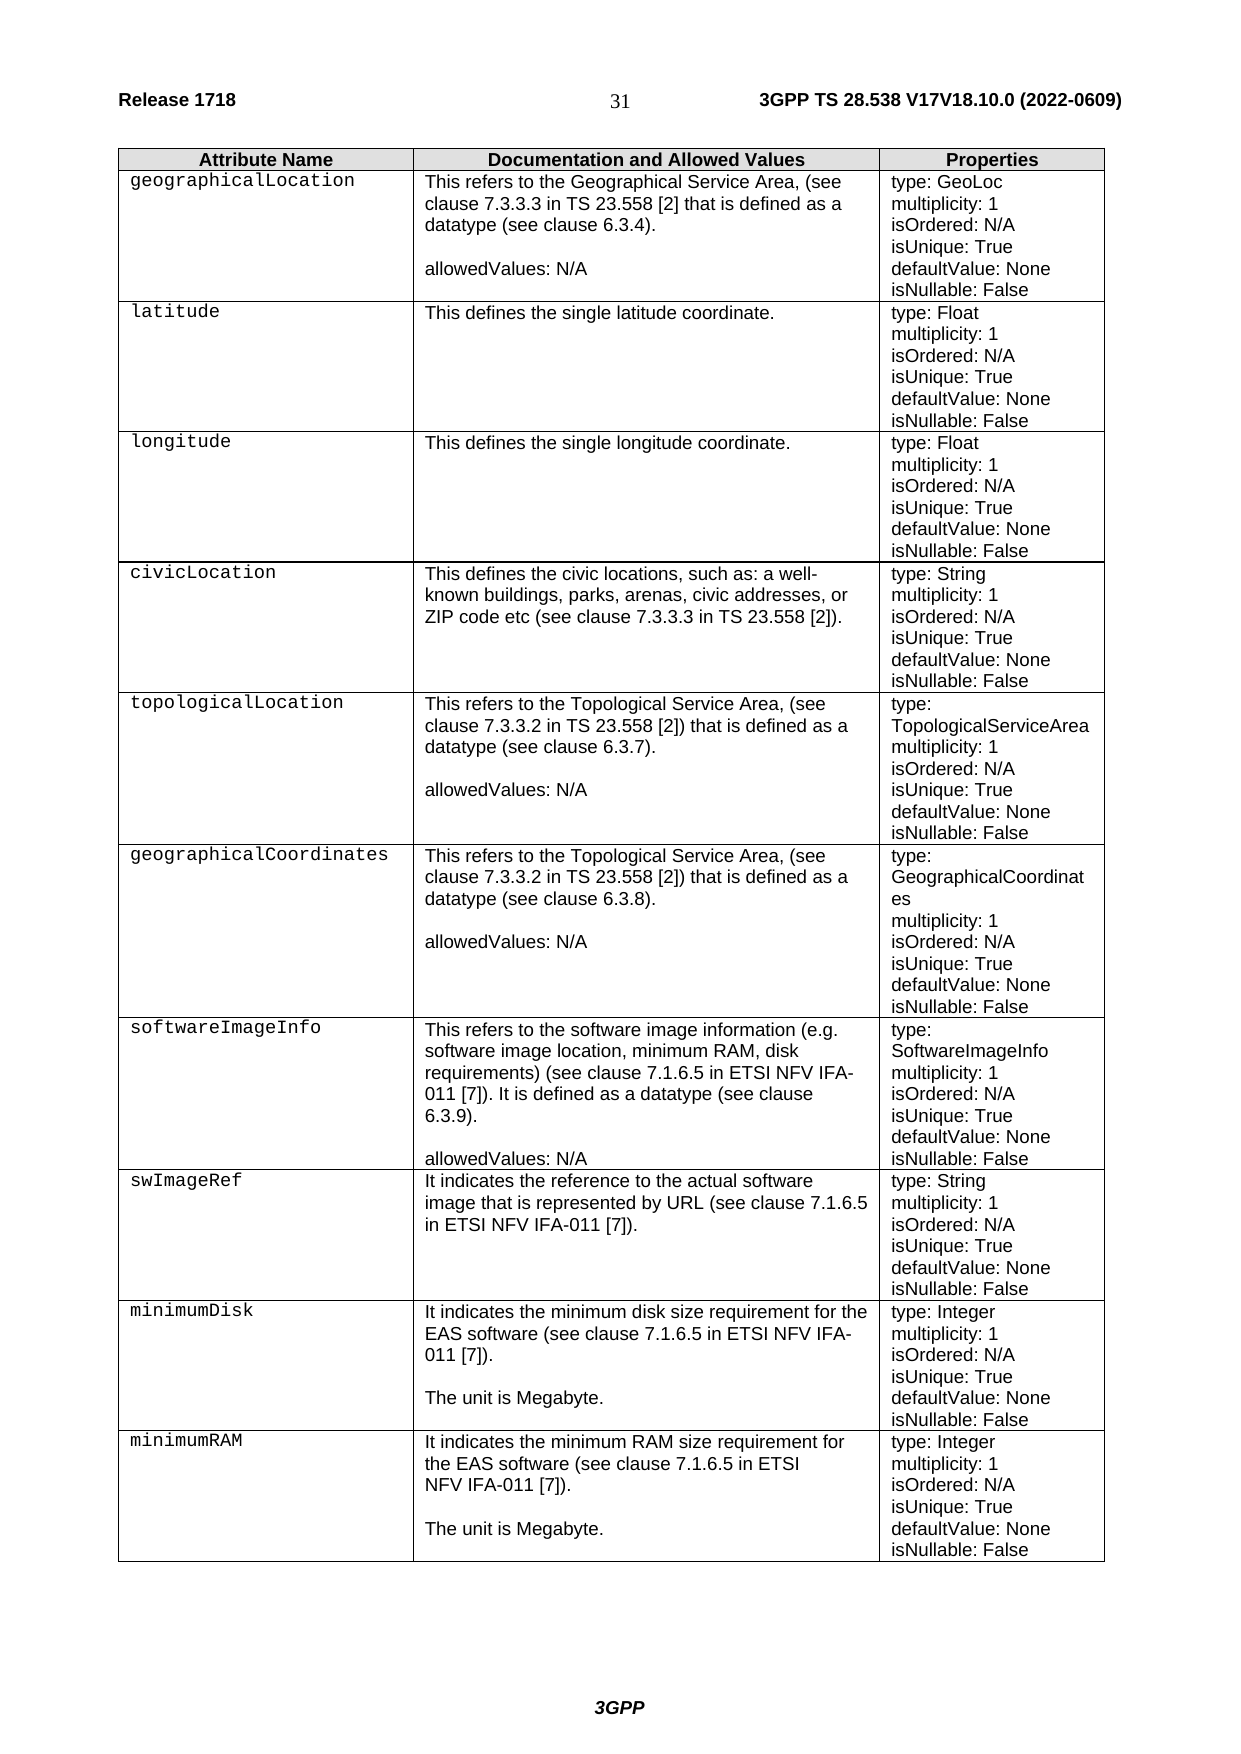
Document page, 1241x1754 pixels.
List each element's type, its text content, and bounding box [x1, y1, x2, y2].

table_cell longitude [119, 432, 413, 561]
table_cell minimumRAM [119, 1431, 413, 1561]
table_cell civicLocation [119, 563, 413, 692]
table_cell This refers to the Geographical Service Area, (see clause 7.3.3.3 in TS 23.558 [2] that is defined as a datatype (see clause 6.3.4). allowedValues: N/A [414, 171, 879, 301]
table_cell This refers to the Topological Service Area, (see clause 7.3.3.2 in TS 23.558 [2]) that is defined as a datatype (see clause 6.3.8). allowedValues: N/A [414, 845, 879, 1017]
table_cell It indicates the minimum disk size requirement for the EAS software (see clause 7.1.6.5 in ETSI NFV IFA-011 [7]). The unit is Megabyte. [414, 1301, 879, 1430]
table_cell type: String multiplicity: 1 isOrdered: N/A isUnique: True defaultValue: None isNullable: False [880, 563, 1104, 692]
table_cell type: Integer multiplicity: 1 isOrdered: N/A isUnique: True defaultValue: None isNullable: False [880, 1431, 1104, 1561]
table_header Properties [880, 149, 1104, 170]
table_header Documentation and Allowed Values [414, 149, 879, 170]
table_cell type: Integer multiplicity: 1 isOrdered: N/A isUnique: True defaultValue: None isNullable: False [880, 1301, 1104, 1430]
table_cell type: GeoLoc multiplicity: 1 isOrdered: N/A isUnique: True defaultValue: None isNullable: False [880, 171, 1104, 301]
table_cell type: TopologicalServiceArea multiplicity: 1 isOrdered: N/A isUnique: True defaultValue: None isNullable: False [880, 693, 1104, 844]
table_cell latitude [119, 302, 413, 431]
table_cell type: GeographicalCoordinates multiplicity: 1 isOrdered: N/A isUnique: True defaultValue: None isNullable: False [880, 845, 1104, 1017]
table_cell swImageRef [119, 1170, 413, 1300]
table_cell geographicalLocation [119, 171, 413, 301]
table_cell type: Float multiplicity: 1 isOrdered: N/A isUnique: True defaultValue: None isNullable: False [880, 432, 1104, 561]
table_cell It indicates the minimum RAM size requirement for the EAS software (see clause 7.1.6.5 in ETSI NFV IFA-011 [7]). The unit is Megabyte. [414, 1431, 879, 1561]
table_cell This refers to the Topological Service Area, (see clause 7.3.3.2 in TS 23.558 [2]) that is defined as a datatype (see clause 6.3.7). allowedValues: N/A [414, 693, 879, 844]
table_cell This refers to the software image information (e.g. software image location, minimum RAM, disk requirements) (see clause 7.1.6.5 in ETSI NFV IFA-011 [7]). It is defined as a datatype (see clause 6.3.9). allowedValues: N/A [414, 1018, 879, 1169]
table_cell It indicates the reference to the actual software image that is represented by URL (see clause 7.1.6.5 in ETSI NFV IFA-011 [7]). [414, 1170, 879, 1300]
table_cell This defines the single latitude coordinate. [414, 302, 879, 431]
table_cell type: String multiplicity: 1 isOrdered: N/A isUnique: True defaultValue: None isNullable: False [880, 1170, 1104, 1300]
table_cell type: SoftwareImageInfo multiplicity: 1 isOrdered: N/A isUnique: True defaultValue: None isNullable: False [880, 1018, 1104, 1169]
table_cell geographicalCoordinates [119, 845, 413, 1017]
table_cell type: Float multiplicity: 1 isOrdered: N/A isUnique: True defaultValue: None isNullable: False [880, 302, 1104, 431]
table_cell This defines the single longitude coordinate. [414, 432, 879, 561]
table_cell This defines the civic locations, such as: a well-known buildings, parks, arenas, civic addresses, or ZIP code etc (see clause 7.3.3.3 in TS 23.558 [2]). [414, 563, 879, 692]
table_cell softwareImageInfo [119, 1018, 413, 1169]
table_cell topologicalLocation [119, 693, 413, 844]
table_header Attribute Name [119, 149, 413, 170]
table_cell minimumDisk [119, 1301, 413, 1430]
